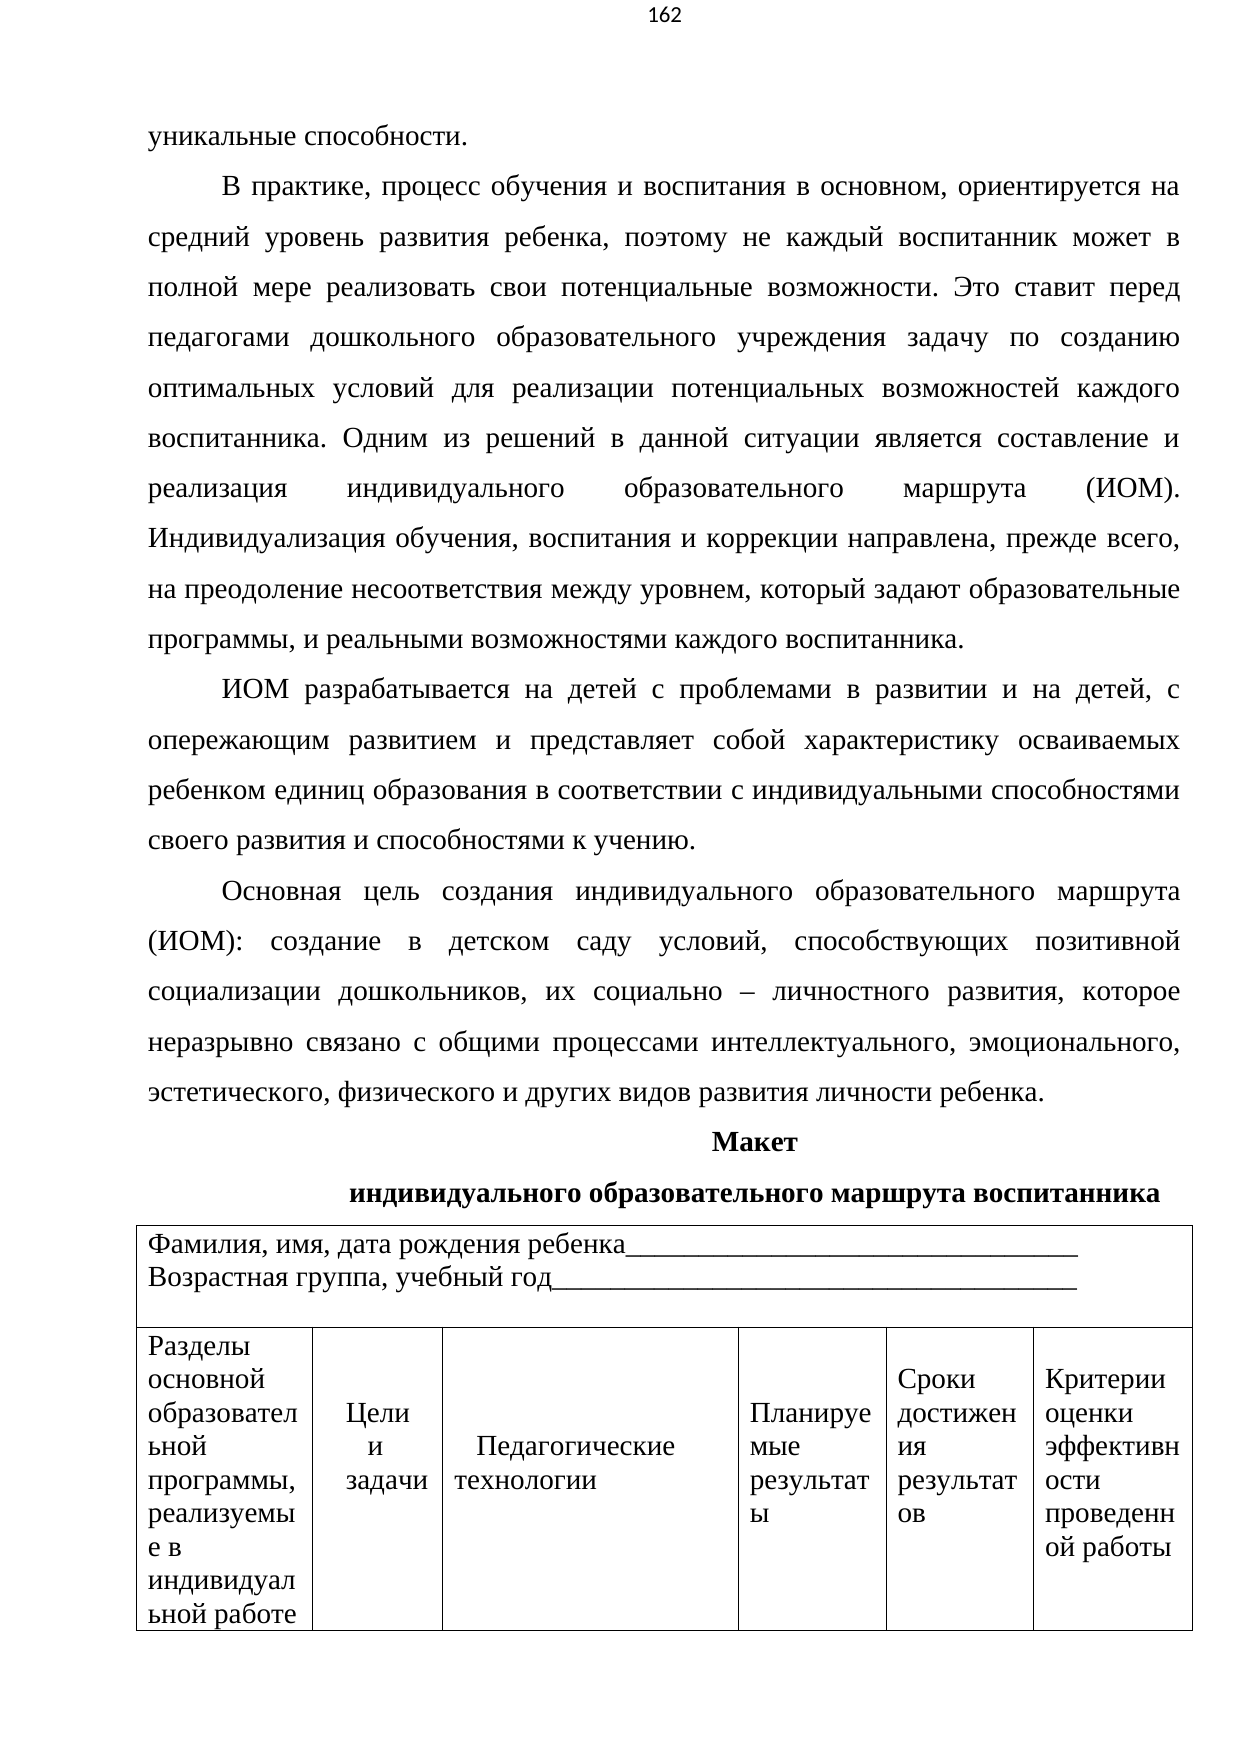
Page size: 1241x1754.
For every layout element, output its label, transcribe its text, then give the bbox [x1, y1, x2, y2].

table_cell Сроки достижения результатов [887, 1328, 1033, 1629]
text Макет [148, 1124, 1181, 1158]
text индивидуального образовательного маршрута воспитанника [148, 1175, 1181, 1208]
text Основная цель создания индивидуального образовательного маршрута (ИОМ): создание в детском саду условий, способствующих позитивной социализации дошкольников, их социально – личностного развития, которое неразрывно связано с общими процессами интеллектуального, эмоционального, эстетического, физического и других видов развития личности ребенка. [148, 873, 1181, 1108]
table_header Фамилия, имя, дата рождения ребенка_______________________________ Возрастная группа, учебный год____________________________________ [137, 1226, 1192, 1327]
text В практике, процесс обучения и воспитания в основном, ориентируется на средний уровень развития ребенка, поэтому не каждый воспитанник может в полной мере реализовать свои потенциальные возможности. Это ставит перед педагогами дошкольного образовательного учреждения задачу по созданию оптимальных условий для реализации потенциальных возможностей каждого воспитанника. Одним из решений в данной ситуации является составление и реализация индивидуального образовательного маршрута (ИОМ). Индивидуализация обучения, воспитания и коррекции направлена, прежде всего, на преодоление несоответствия между уровнем, который задают образовательные программы, и реальными возможностями каждого воспитанника. [148, 168, 1181, 655]
table_cell Критерии оценки эффективности проведенной работы [1034, 1328, 1192, 1629]
table_cell Планируемые результаты [739, 1328, 886, 1629]
table_cell Цели и задачи [313, 1328, 442, 1629]
table_cell Разделы основной образовательной программы, реализуемые в индивидуальной работе [137, 1328, 312, 1629]
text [148, 118, 1181, 152]
text ИОМ разрабатывается на детей с проблемами в развитии и на детей, с опережающим развитием и представляет собой характеристику осваиваемых ребенком единиц образования в соответствии с индивидуальными способностями своего развития и способностями к учению. [148, 672, 1181, 856]
table_cell Педагогические технологии [443, 1328, 738, 1629]
